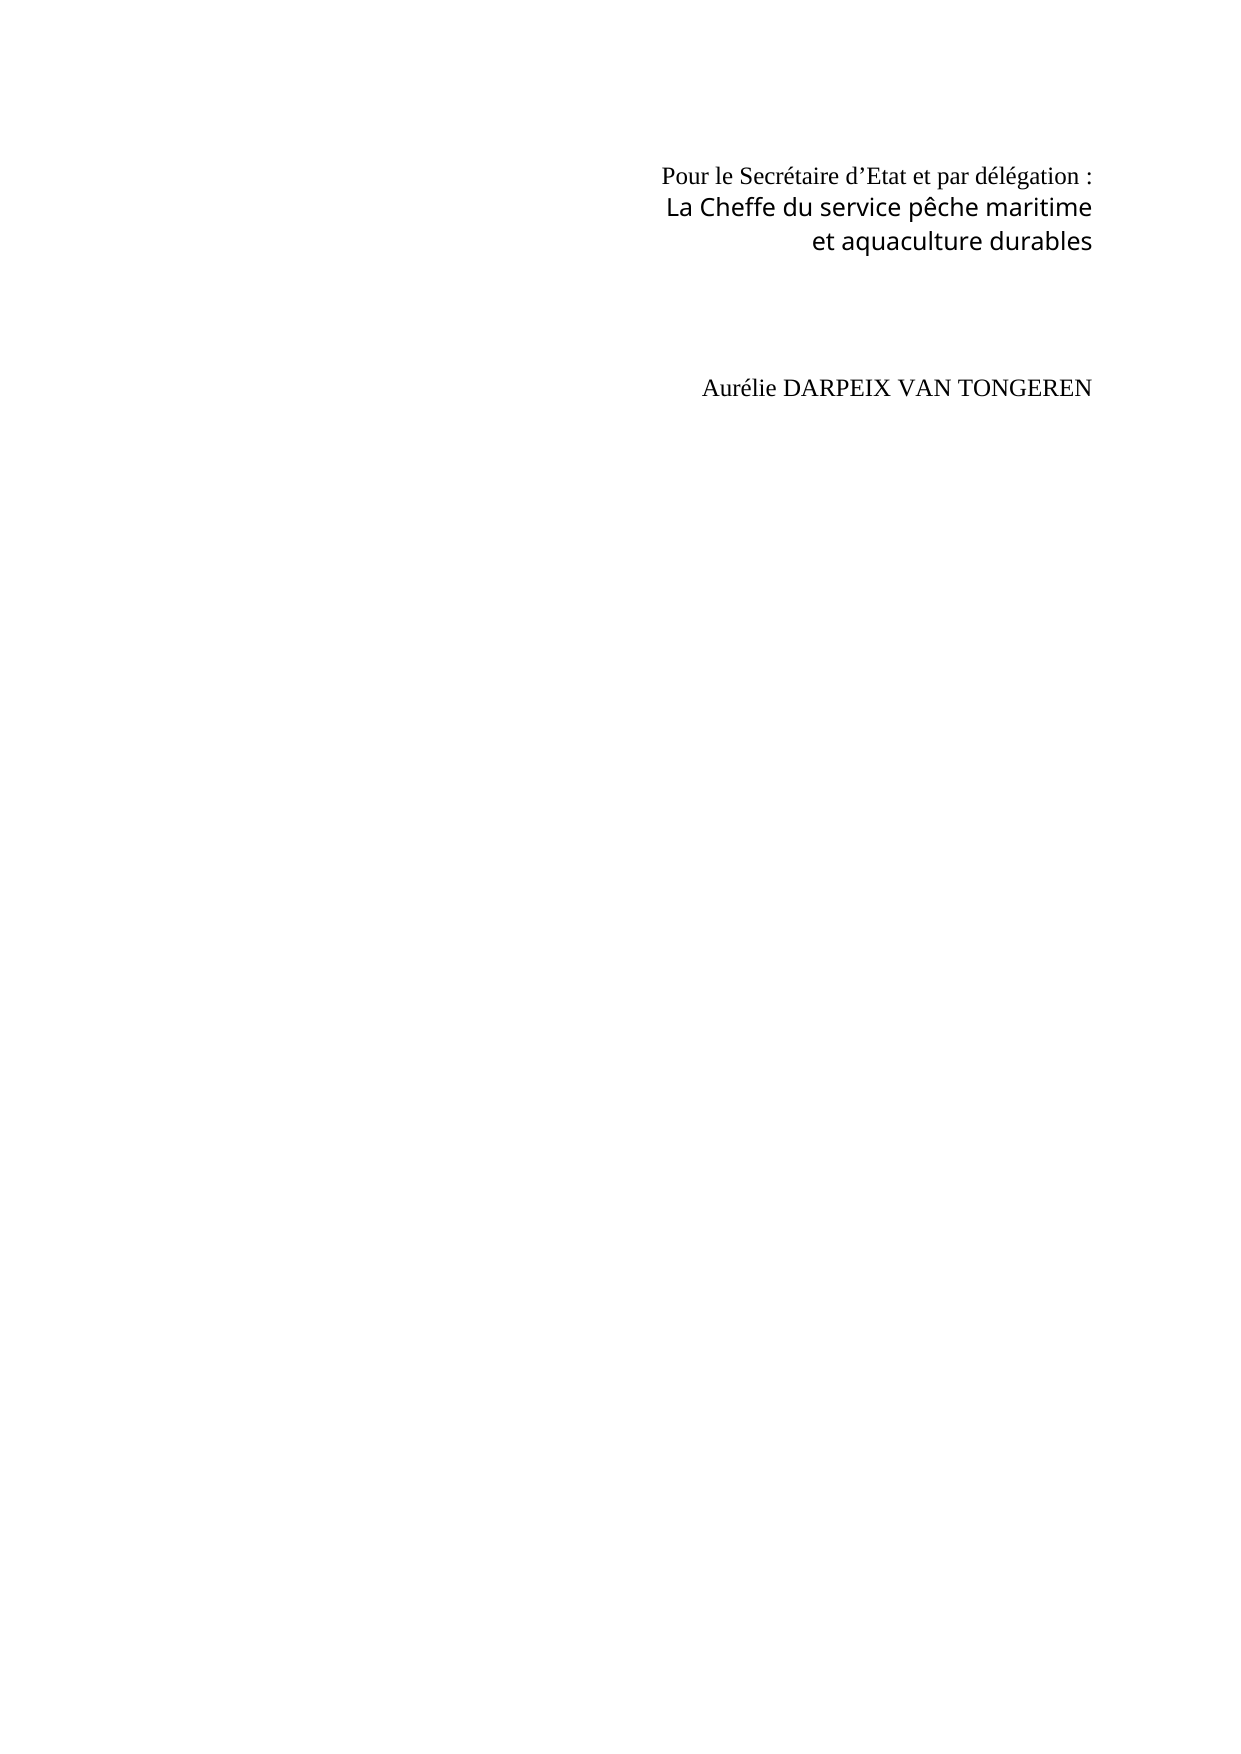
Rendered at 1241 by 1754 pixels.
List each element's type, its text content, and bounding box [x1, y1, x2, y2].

text et aquaculture durables [118, 224, 1092, 258]
text Aurélie DARPEIX VAN TONGEREN [118, 344, 1092, 402]
text Pour le Secrétaire d’Etat et par délégation : [118, 161, 1092, 190]
text La Cheffe du service pêche maritime [118, 190, 1092, 224]
